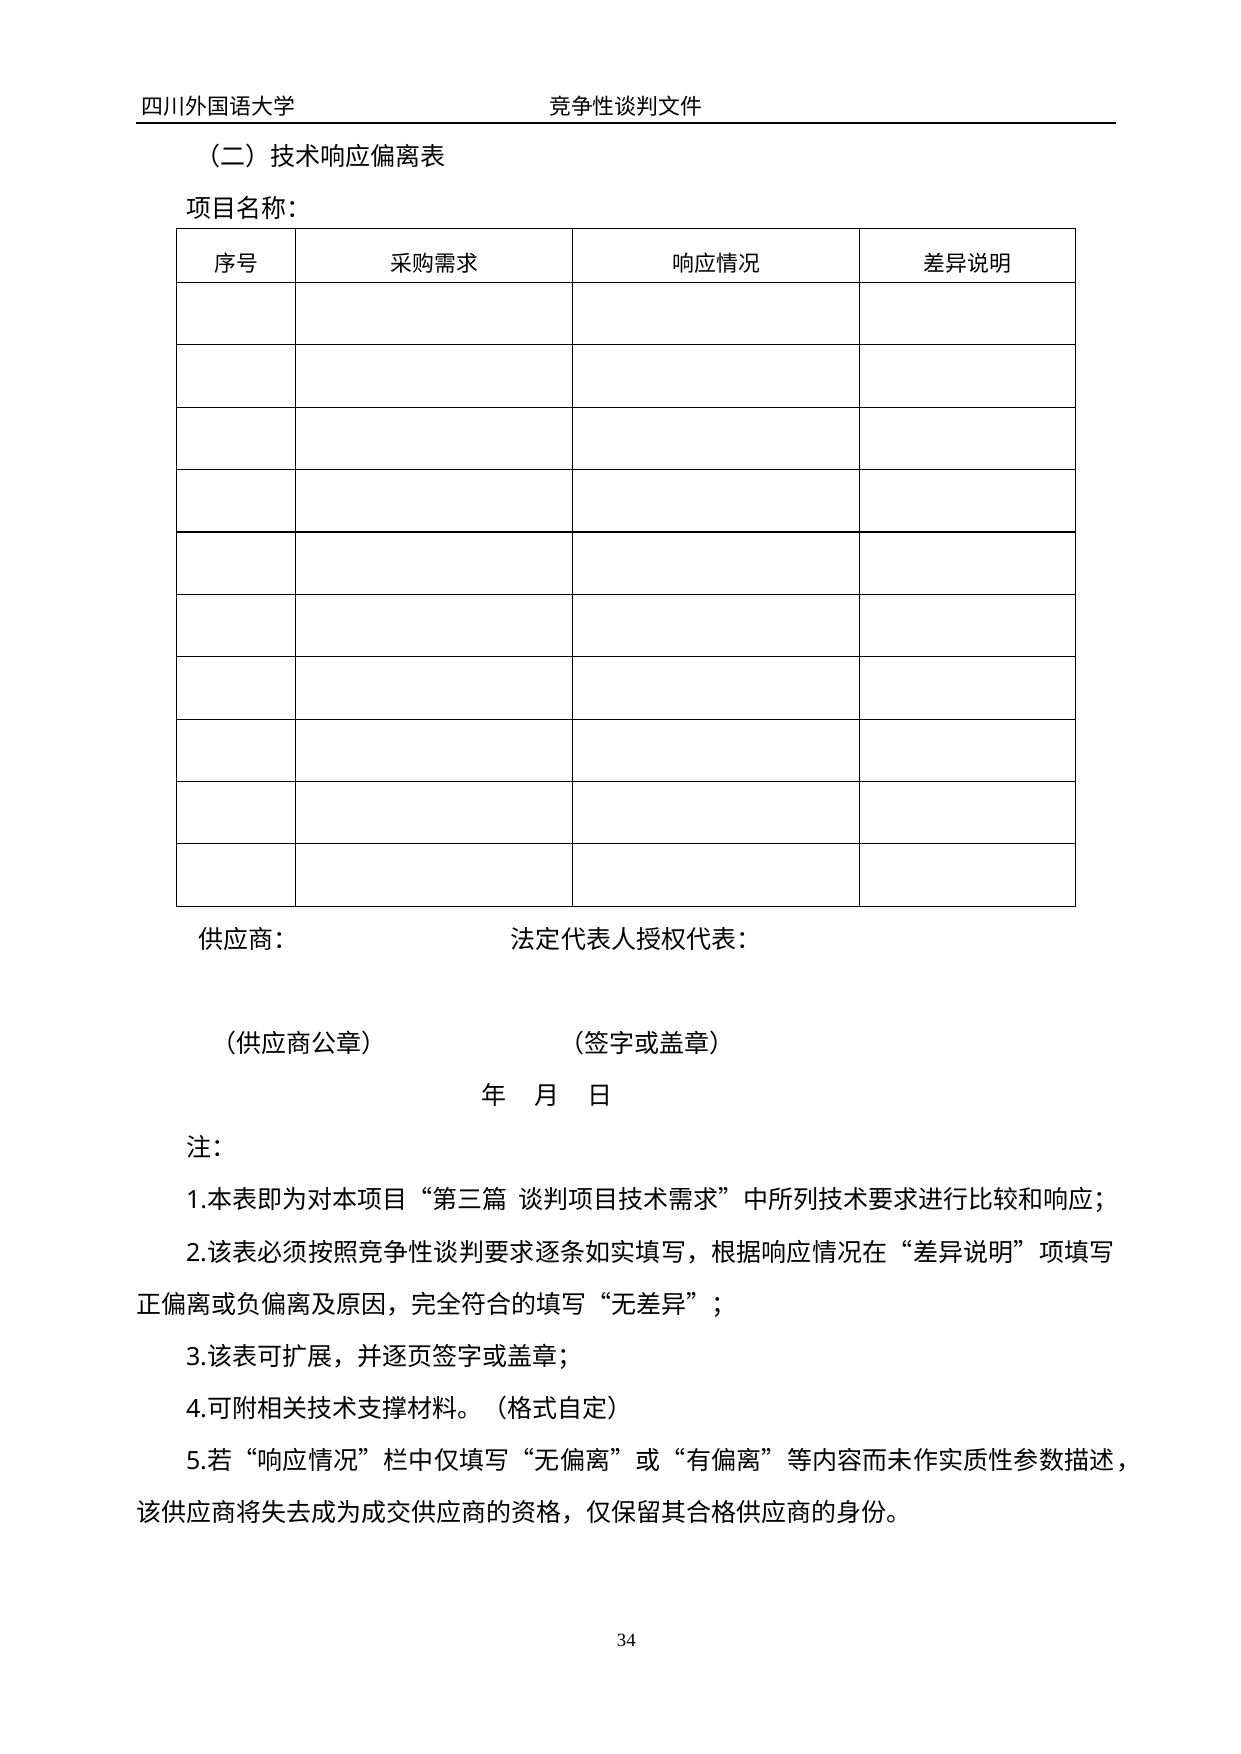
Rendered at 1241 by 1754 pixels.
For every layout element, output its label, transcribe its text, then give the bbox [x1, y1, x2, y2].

table_cell [573, 408, 859, 469]
text 3.该表可扩展，并逐页签字或盖章； [136, 1323, 1116, 1376]
text 2.该表必须按照竞争性谈判要求逐条如实填写，根据响应情况在“差异说明”项填写正偏离或负偏离及原因，完全符合的填写“无差异”； [136, 1219, 1116, 1323]
table_cell [860, 844, 1075, 906]
table_cell [573, 595, 859, 656]
table_cell [573, 533, 859, 594]
table_cell [177, 657, 295, 718]
table_cell [296, 408, 572, 469]
text （二）技术响应偏离表 [136, 124, 1116, 176]
text 1.本表即为对本项目“第三篇 谈判项目技术需求”中所列技术要求进行比较和响应； [136, 1167, 1116, 1219]
table_cell [177, 844, 295, 906]
table_cell [296, 720, 572, 781]
table_header 响应情况 [573, 229, 859, 282]
table_cell [296, 283, 572, 344]
table_cell [860, 720, 1075, 781]
table_cell [177, 283, 295, 344]
table_cell [296, 345, 572, 407]
table_cell [860, 657, 1075, 718]
text 项目名称： [136, 176, 1116, 228]
table_header 采购需求 [296, 229, 572, 282]
table_cell [296, 470, 572, 531]
text 年 月 日 [136, 1063, 1116, 1115]
table_cell [860, 470, 1075, 531]
table_header 差异说明 [860, 229, 1075, 282]
text 5.若“响应情况”栏中仅填写“无偏离”或“有偏离”等内容而未作实质性参数描述，该供应商将失去成为成交供应商的资格，仅保留其合格供应商的身份。 [136, 1428, 1116, 1532]
table_cell [177, 595, 295, 656]
table_cell [860, 345, 1075, 407]
text 4.可附相关技术支撑材料。（格式自定） [136, 1376, 1116, 1428]
table_cell [860, 533, 1075, 594]
table_cell [860, 408, 1075, 469]
table_cell [296, 595, 572, 656]
table_cell [296, 844, 572, 906]
table_cell [573, 782, 859, 843]
table_cell [177, 720, 295, 781]
table_cell [177, 470, 295, 531]
table_cell [573, 657, 859, 718]
table_cell [296, 533, 572, 594]
table_cell [860, 782, 1075, 843]
table_cell [177, 782, 295, 843]
table_cell [573, 345, 859, 407]
table_cell [177, 533, 295, 594]
table_cell [296, 782, 572, 843]
text 注： [136, 1115, 1116, 1167]
table_cell [573, 720, 859, 781]
table_cell [860, 595, 1075, 656]
table_cell [177, 345, 295, 407]
table_cell [177, 408, 295, 469]
table_cell [860, 283, 1075, 344]
table_cell [573, 283, 859, 344]
text 供应商： 法定代表人授权代表： [136, 907, 1116, 959]
table_cell [573, 844, 859, 906]
text （供应商公章） （签字或盖章） [136, 1011, 1116, 1063]
table_cell [296, 657, 572, 718]
table_cell [573, 470, 859, 531]
table_header 序号 [177, 229, 295, 282]
